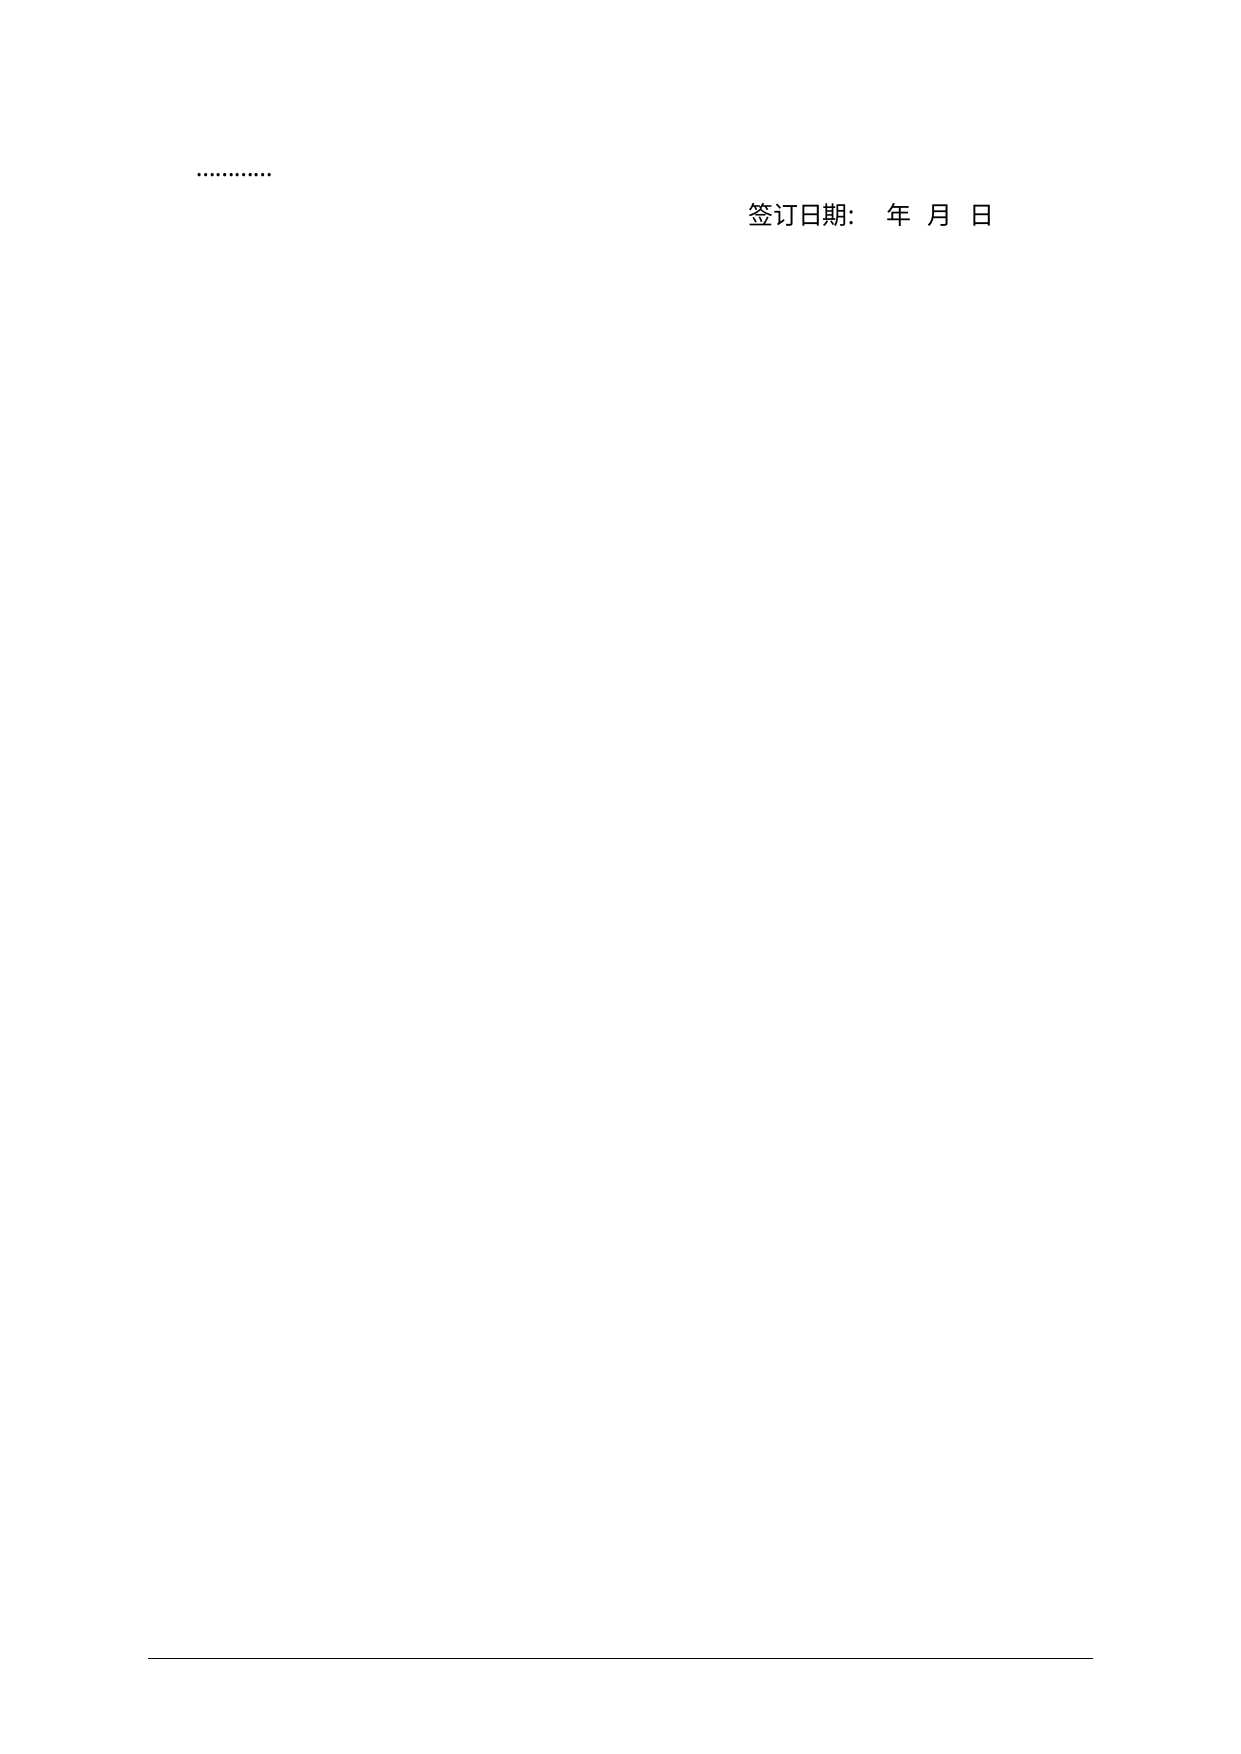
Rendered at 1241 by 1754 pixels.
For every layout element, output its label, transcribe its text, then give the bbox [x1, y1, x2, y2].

text ………… [196, 149, 1101, 188]
text 签订日期: 年 月 日 [749, 198, 1101, 231]
